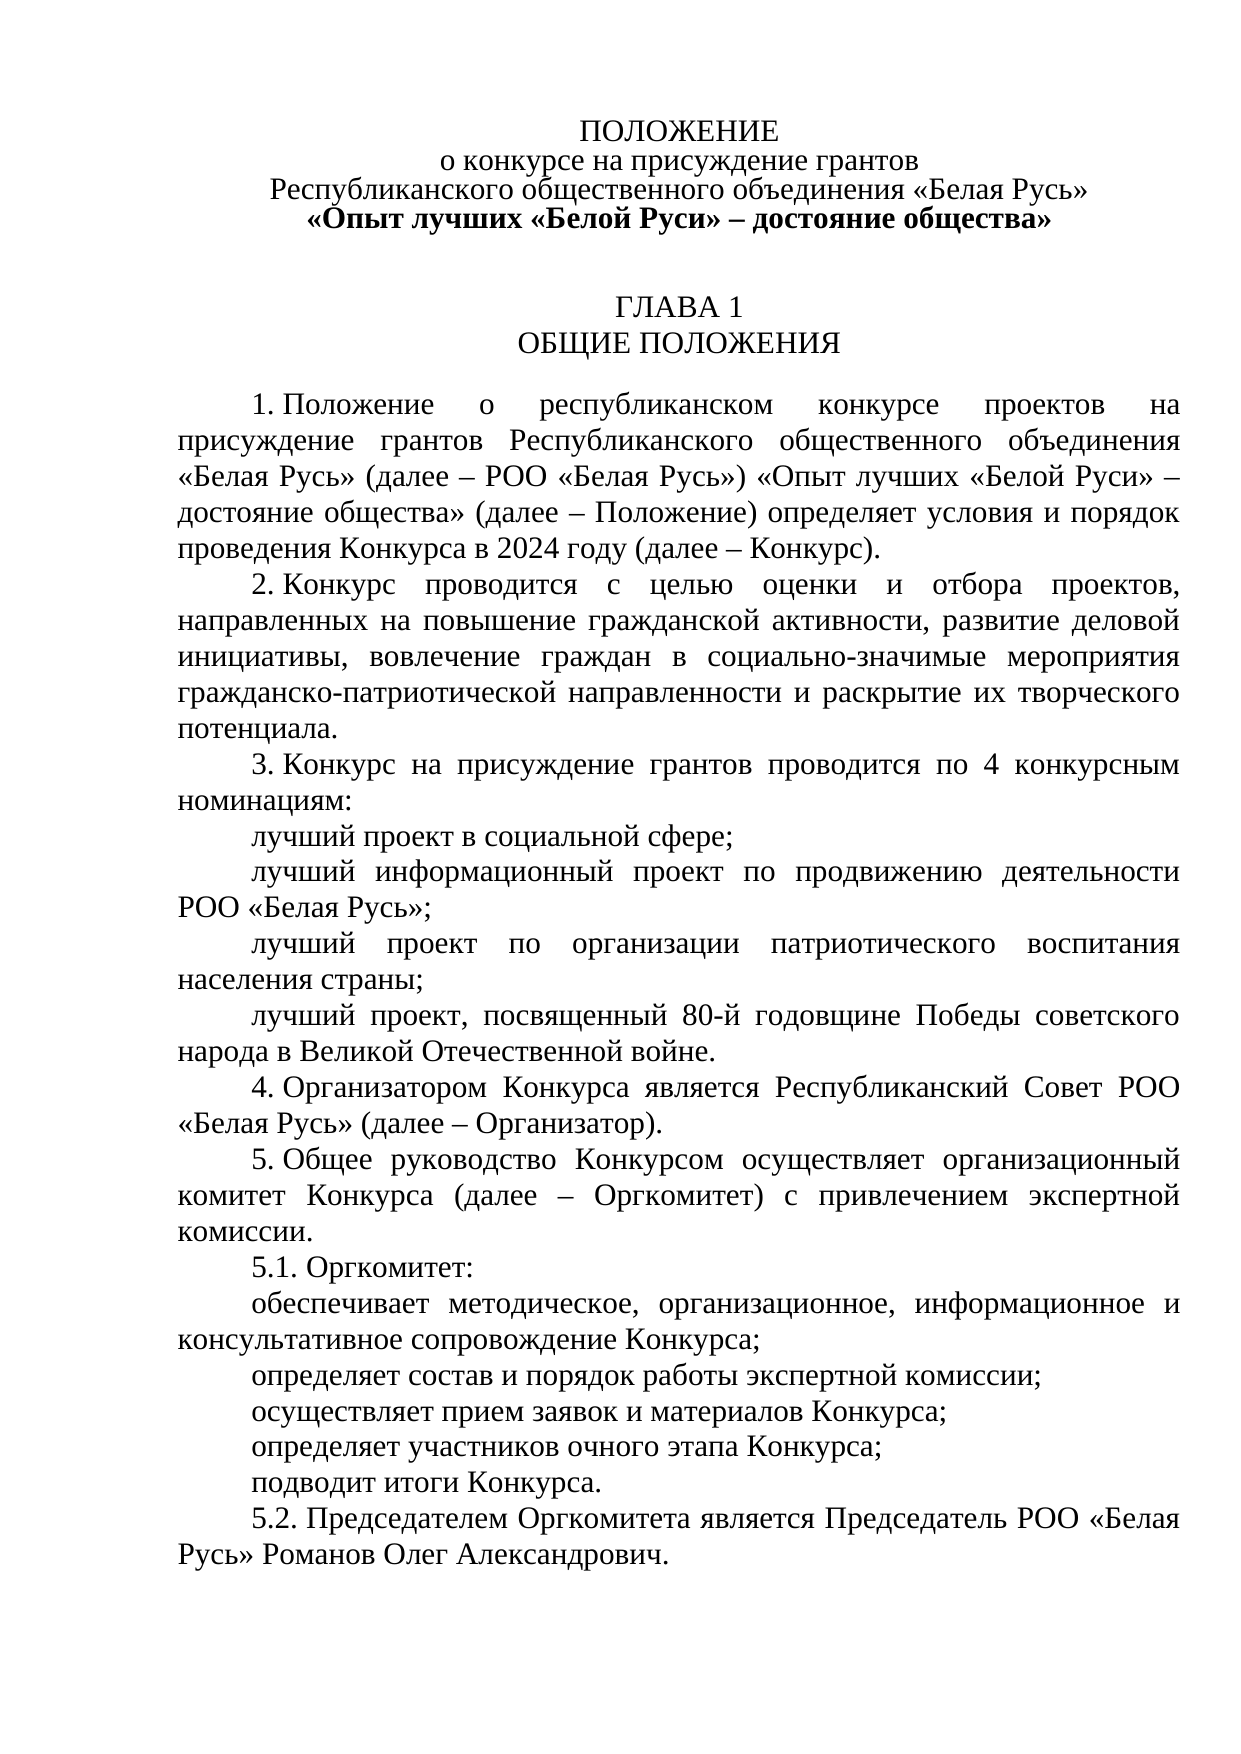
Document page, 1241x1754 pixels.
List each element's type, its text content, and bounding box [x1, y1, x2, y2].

text лучший проект в социальной сфере; [177, 817, 1181, 853]
text ОБЩИЕ ПОЛОЖЕНИЯ [177, 324, 1181, 361]
text Республиканского общественного объединения «Белая Русь» [177, 176, 1181, 206]
text подводит итоги Конкурса. [177, 1464, 1181, 1499]
text ГЛАВА 1 [177, 289, 1181, 324]
text 3. Конкурс на присуждение грантов проводится по 4 конкурсным номинациям: [177, 745, 1181, 817]
text определяет состав и порядок работы экспертной комиссии; [177, 1356, 1181, 1392]
text лучший проект, посвященный 80-й годовщине Победы советского народа в Великой Отечественной войне. [177, 996, 1181, 1068]
text 2. Конкурс проводится с целью оценки и отбора проектов, направленных на повышение гражданской активности, развитие деловой инициативы, вовлечение граждан в социально-значимые мероприятия гражданско-патриотической направленности и раскрытие их творческого потенциала. [177, 565, 1181, 745]
text лучший проект по организации патриотического воспитания населения страны; [177, 924, 1181, 996]
text «Опыт лучших «Белой Руси» – достояние общества» [177, 206, 1181, 235]
text 5.2. Председателем Оргкомитета является Председатель РОО «Белая Русь» Романов Олег Александрович. [177, 1499, 1181, 1571]
text осуществляет прием заявок и материалов Конкурса; [177, 1392, 1181, 1428]
text лучший информационный проект по продвижению деятельности РОО «Белая Русь»; [177, 853, 1181, 924]
text определяет участников очного этапа Конкурса; [177, 1428, 1181, 1464]
text 1. Положение о республиканском конкурсе проектов на присуждение грантов Республиканского общественного объединения «Белая Русь» (далее – РОО «Белая Русь») «Опыт лучших «Белой Руси» – достояние общества» (далее – Положение) определяет условия и порядок проведения Конкурса в 2024 году (далее – Конкурс). [177, 386, 1181, 565]
text о конкурсе на присуждение грантов [177, 147, 1181, 176]
text 4. Организатором Конкурса является Республиканский Совет РОО «Белая Русь» (далее – Организатор). [177, 1068, 1181, 1140]
text 5.1. Оргкомитет: [177, 1248, 1181, 1284]
text ПОЛОЖЕНИЕ [177, 118, 1181, 147]
text обеспечивает методическое, организационное, информационное и консультативное сопровождение Конкурса; [177, 1284, 1181, 1356]
text 5. Общее руководство Конкурсом осуществляет организационный комитет Конкурса (далее – Оргкомитет) с привлечением экспертной комиссии. [177, 1140, 1181, 1248]
